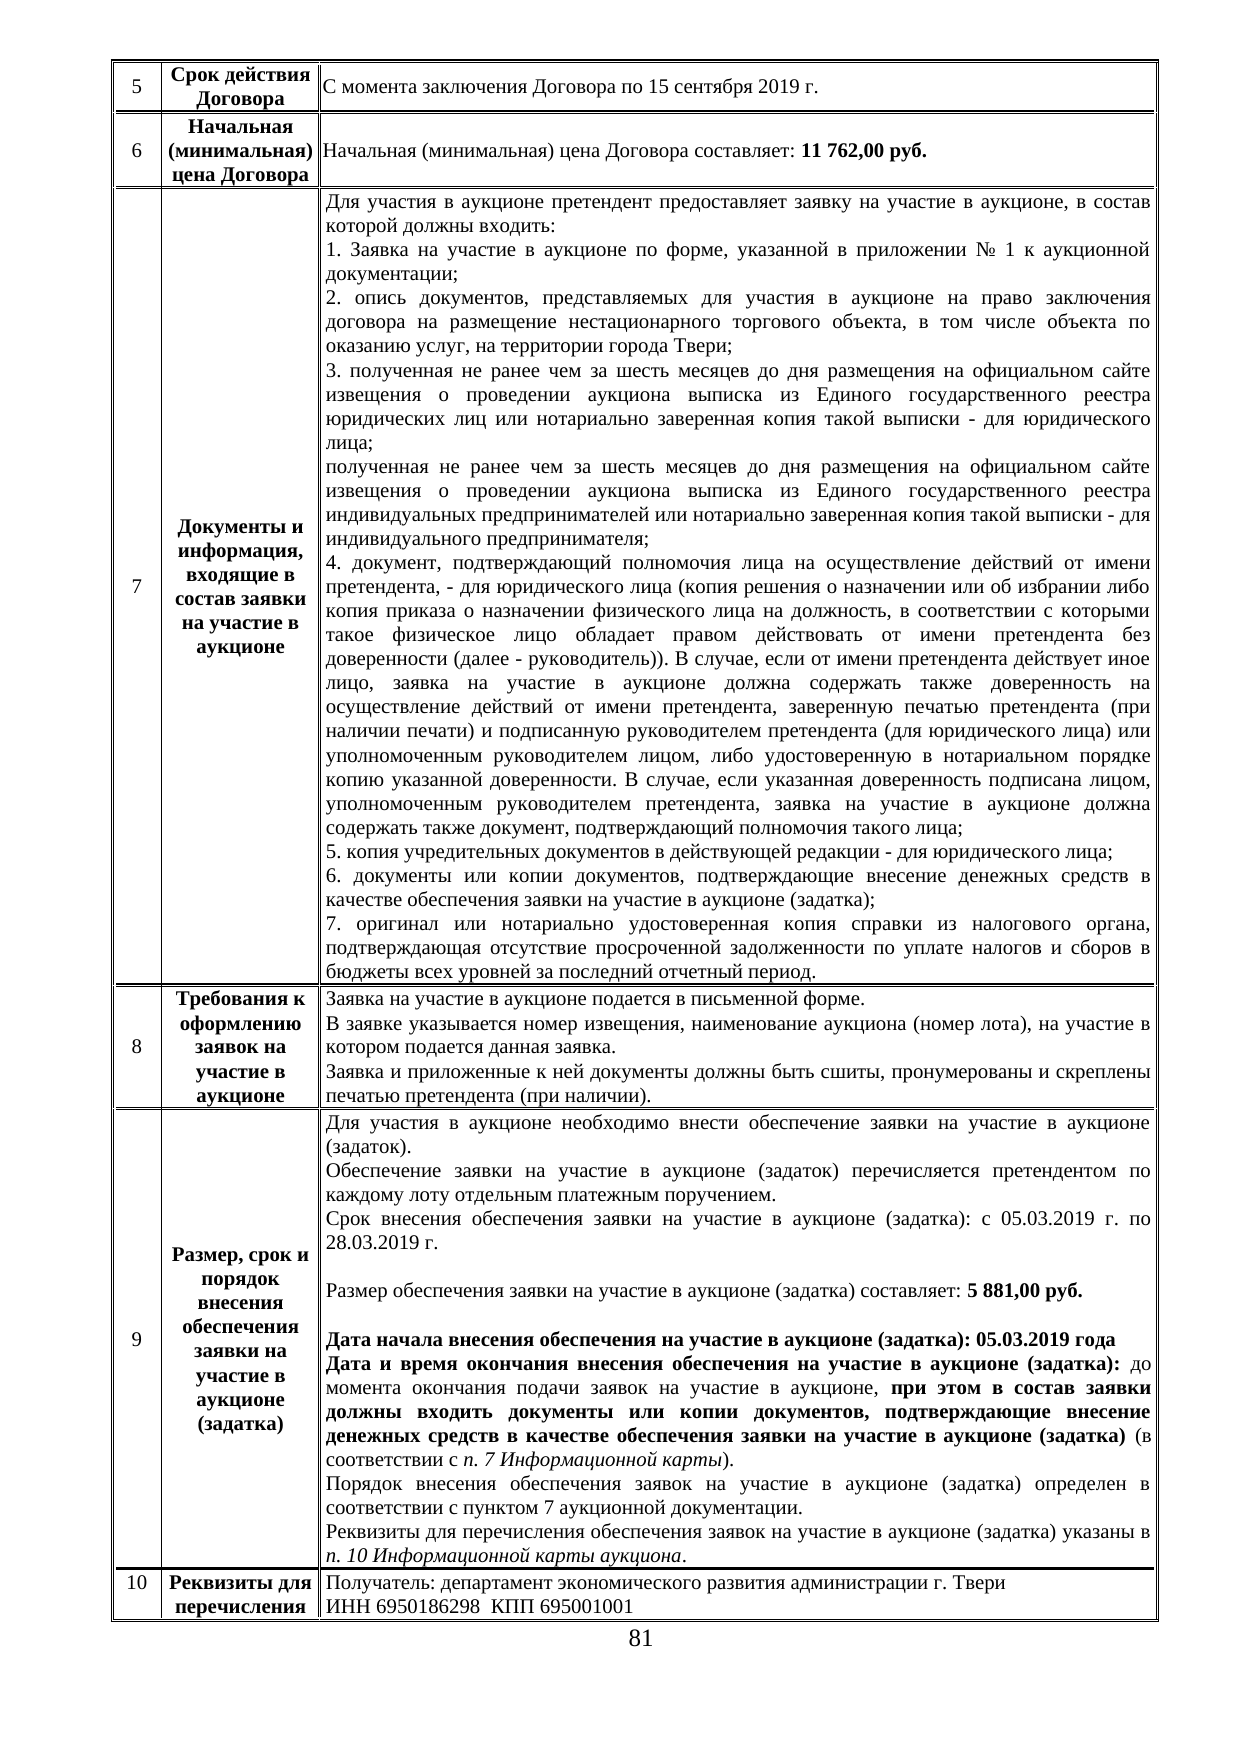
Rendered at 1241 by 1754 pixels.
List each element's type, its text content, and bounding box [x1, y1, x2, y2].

table_cell Начальная (минимальная) цена Договора составляет: 11 762,00 руб. [321, 110, 1156, 186]
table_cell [162, 1570, 320, 1618]
table_cell Заявка на участие в аукционе подается в письменной форме. В заявке указывается номер извещения, наименование аукциона (номер лота), на участие в котором подается данная заявка. Заявка и приложенные к ней документы должны быть сшиты, пронумерованы и скреплены печатью претендента (при наличии). [321, 983, 1156, 1107]
table_cell Начальная (минимальная) цена Договора [162, 114, 318, 186]
table_cell Для участия в аукционе необходимо внести обеспечение заявки на участие в аукционе (задаток). Обеспечение заявки на участие в аукционе (задаток) перечисляется претендентом по каждому лоту отдельным платежным поручением. Срок внесения обеспечения заявки на участие в аукционе (задатка): с 05.03.2019 г. по 28.03.2019 г. Размер обеспечения заявки на участие в аукционе (задатка) составляет: 5 881,00 руб. Дата начала внесения обеспечения на участие в аукционе (задатка): 05.03.2019 года Дата и время окончания внесения обеспечения на участие в аукционе (задатка): до момента окончания подачи заявок на участие в аукционе, при этом в состав заявки должны входить документы или копии документов, подтверждающие внесение денежных средств в качестве обеспечения заявки на участие в аукционе (задатка) (в соответствии с п. 7 Информационной карты). Порядок внесения обеспечения заявок на участие в аукционе (задатка) определен в соответствии с пунктом 7 аукционной документации. Реквизиты для перечисления обеспечения заявок на участие в аукционе (задатка) указаны в п. 10 Информационной карты аукциона. [320, 1107, 1157, 1567]
table_cell 6 [114, 110, 161, 186]
table_cell 10 [114, 1567, 161, 1618]
table_cell 7 [112, 186, 161, 983]
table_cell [320, 1567, 1156, 1618]
table_cell Размер, срок и порядок внесения обеспечения заявки на участие в аукционе (задатка) [162, 1110, 318, 1567]
table_cell Для участия в аукционе претендент предоставляет заявку на участие в аукционе, в состав которой должны входить: 1. Заявка на участие в аукционе по форме, указанной в приложении № 1 к аукционной документации; 2. опись документов, представляемых для участия в аукционе на право заключения договора на размещение нестационарного торгового объекта, в том числе объекта по оказанию услуг, на территории города Твери; 3. полученная не ранее чем за шесть месяцев до дня размещения на официальном сайте извещения о проведении аукциона выписка из Единого государственного реестра юридических лиц или нотариально заверенная копия такой выписки - для юридического лица; полученная не ранее чем за шесть месяцев до дня размещения на официальном сайте извещения о проведении аукциона выписка из Единого государственного реестра индивидуальных предпринимателей или нотариально заверенная копия такой выписки - для индивидуального предпринимателя; 4. документ, подтверждающий полномочия лица на осуществление действий от имени претендента, - для юридического лица (копия решения о назначении или об избрании либо копия приказа о назначении физического лица на должность, в соответствии с которыми такое физическое лицо обладает правом действовать от имени претендента без доверенности (далее - руководитель)). В случае, если от имени претендента действует иное лицо, заявка на участие в аукционе должна содержать также доверенность на осуществление действий от имени претендента, заверенную печатью претендента (при наличии печати) и подписанную руководителем претендента (для юридического лица) или уполномоченным руководителем лицом, либо удостоверенную в нотариальном порядке копию указанной доверенности. В случае, если указанная доверенность подписана лицом, уполномоченным руководителем претендента, заявка на участие в аукционе должна содержать также документ, подтверждающий полномочия такого лица; 5. копия учредительных документов в действующей редакции - для юридического лица; 6. документы или копии документов, подтверждающие внесение денежных средств в качестве обеспечения заявки на участие в аукционе (задатка); 7. оригинал или нотариально удостоверенная копия справки из налогового органа, подтверждающая отсутствие просроченной задолженности по уплате налогов и сборов в бюджеты всех уровней за последний отчетный период. [320, 186, 1157, 983]
table_cell 5 [114, 63, 161, 110]
table_cell Документы и информация, входящие в состав заявки на участие в аукционе [162, 189, 318, 983]
table_cell 9 [112, 1107, 161, 1567]
table_cell Требования к оформлению заявок на участие в аукционе [162, 987, 318, 1107]
table_cell 8 [114, 983, 161, 1107]
table_cell Срок действия Договора [162, 63, 320, 110]
table_cell С момента заключения Договора по 15 сентября 2019 г. [320, 63, 1156, 110]
